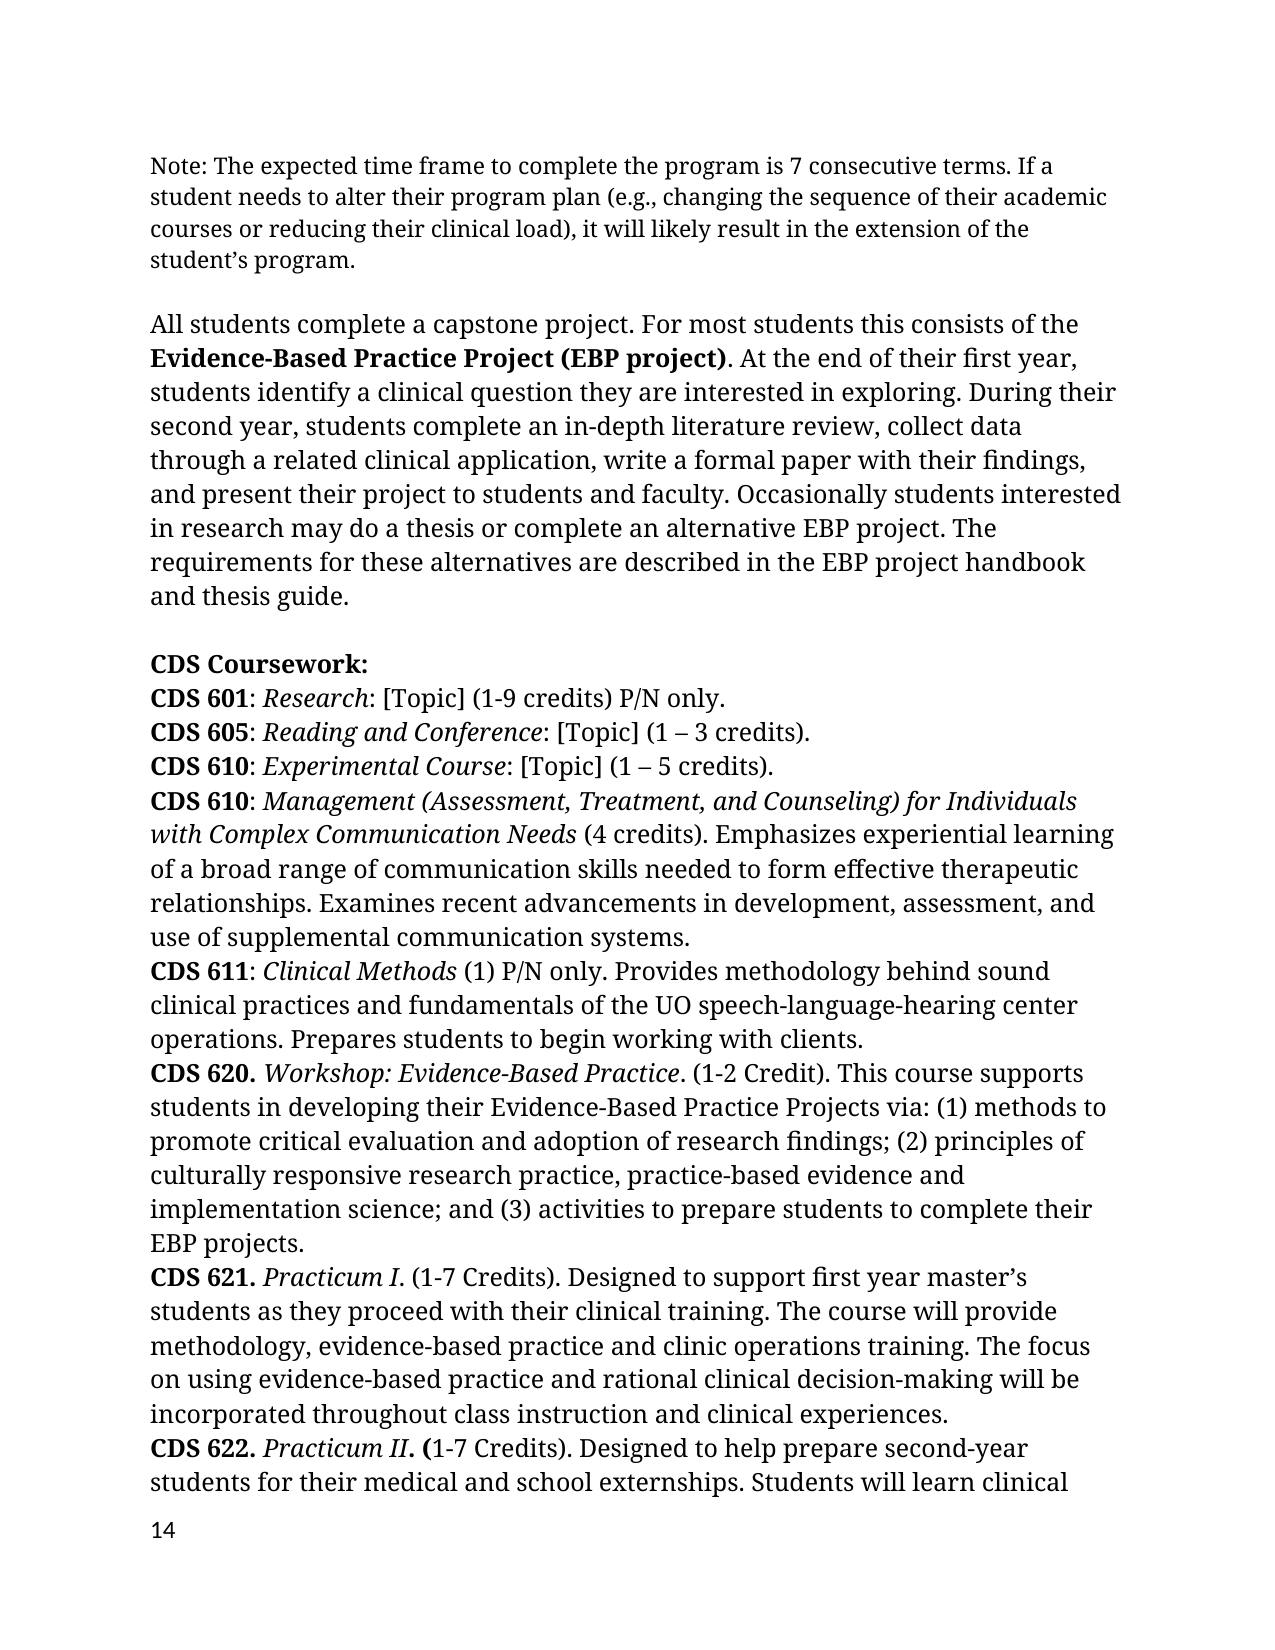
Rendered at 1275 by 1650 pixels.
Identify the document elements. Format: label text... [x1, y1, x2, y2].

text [150, 1430, 1125, 1498]
text CDS Coursework: [150, 647, 1125, 681]
text All students complete a capstone project. For most students this consists of the Evidence-Based Practice Project (EBP project). At the end of their first year, students identify a clinical question they are interested in exploring. During their second year, students complete an in-depth literature review, collect data through a related clinical application, write a formal paper with their findings, and present their project to students and faculty. Occasionally students interested in research may do a thesis or complete an alternative EBP project. The requirements for these alternatives are described in the EBP project handbook and thesis guide. [150, 306, 1125, 613]
text CDS 611: Clinical Methods (1) P/N only. Provides methodology behind sound clinical practices and fundamentals of the UO speech-language-hearing center operations. Prepares students to begin working with clients. [150, 953, 1125, 1056]
text CDS 610: Experimental Course: [Topic] (1 – 5 credits). [150, 749, 1125, 783]
text CDS 605: Reading and Conference: [Topic] (1 – 3 credits). [150, 715, 1125, 749]
text CDS 621. Practicum I. (1-7 Credits). Designed to support first year master’s students as they proceed with their clinical training. The course will provide methodology, evidence-based practice and clinic operations training. The focus on using evidence-based practice and rational clinical decision-making will be incorporated throughout class instruction and clinical experiences. [150, 1260, 1125, 1430]
text CDS 620. Workshop: Evidence-Based Practice. (1-2 Credit). This course supports students in developing their Evidence-Based Practice Projects via: (1) methods to promote critical evaluation and adoption of research findings; (2) principles of culturally responsive research practice, practice-based evidence and implementation science; and (3) activities to prepare students to complete their EBP projects. [150, 1056, 1125, 1260]
text CDS 610: Management (Assessment, Treatment, and Counseling) for Individuals with Complex Communication Needs (4 credits). Emphasizes experiential learning of a broad range of communication skills needed to form effective therapeutic relationships. Examines recent advancements in development, assessment, and use of supplemental communication systems. [150, 783, 1125, 953]
text Note: The expected time frame to complete the program is 7 consecutive terms. If a student needs to alter their program plan (e.g., changing the sequence of their academic courses or reducing their clinical load), it will likely result in the extension of the student’s program. [150, 150, 1125, 275]
text CDS 601: Research: [Topic] (1-9 credits) P/N only. [150, 681, 1125, 715]
